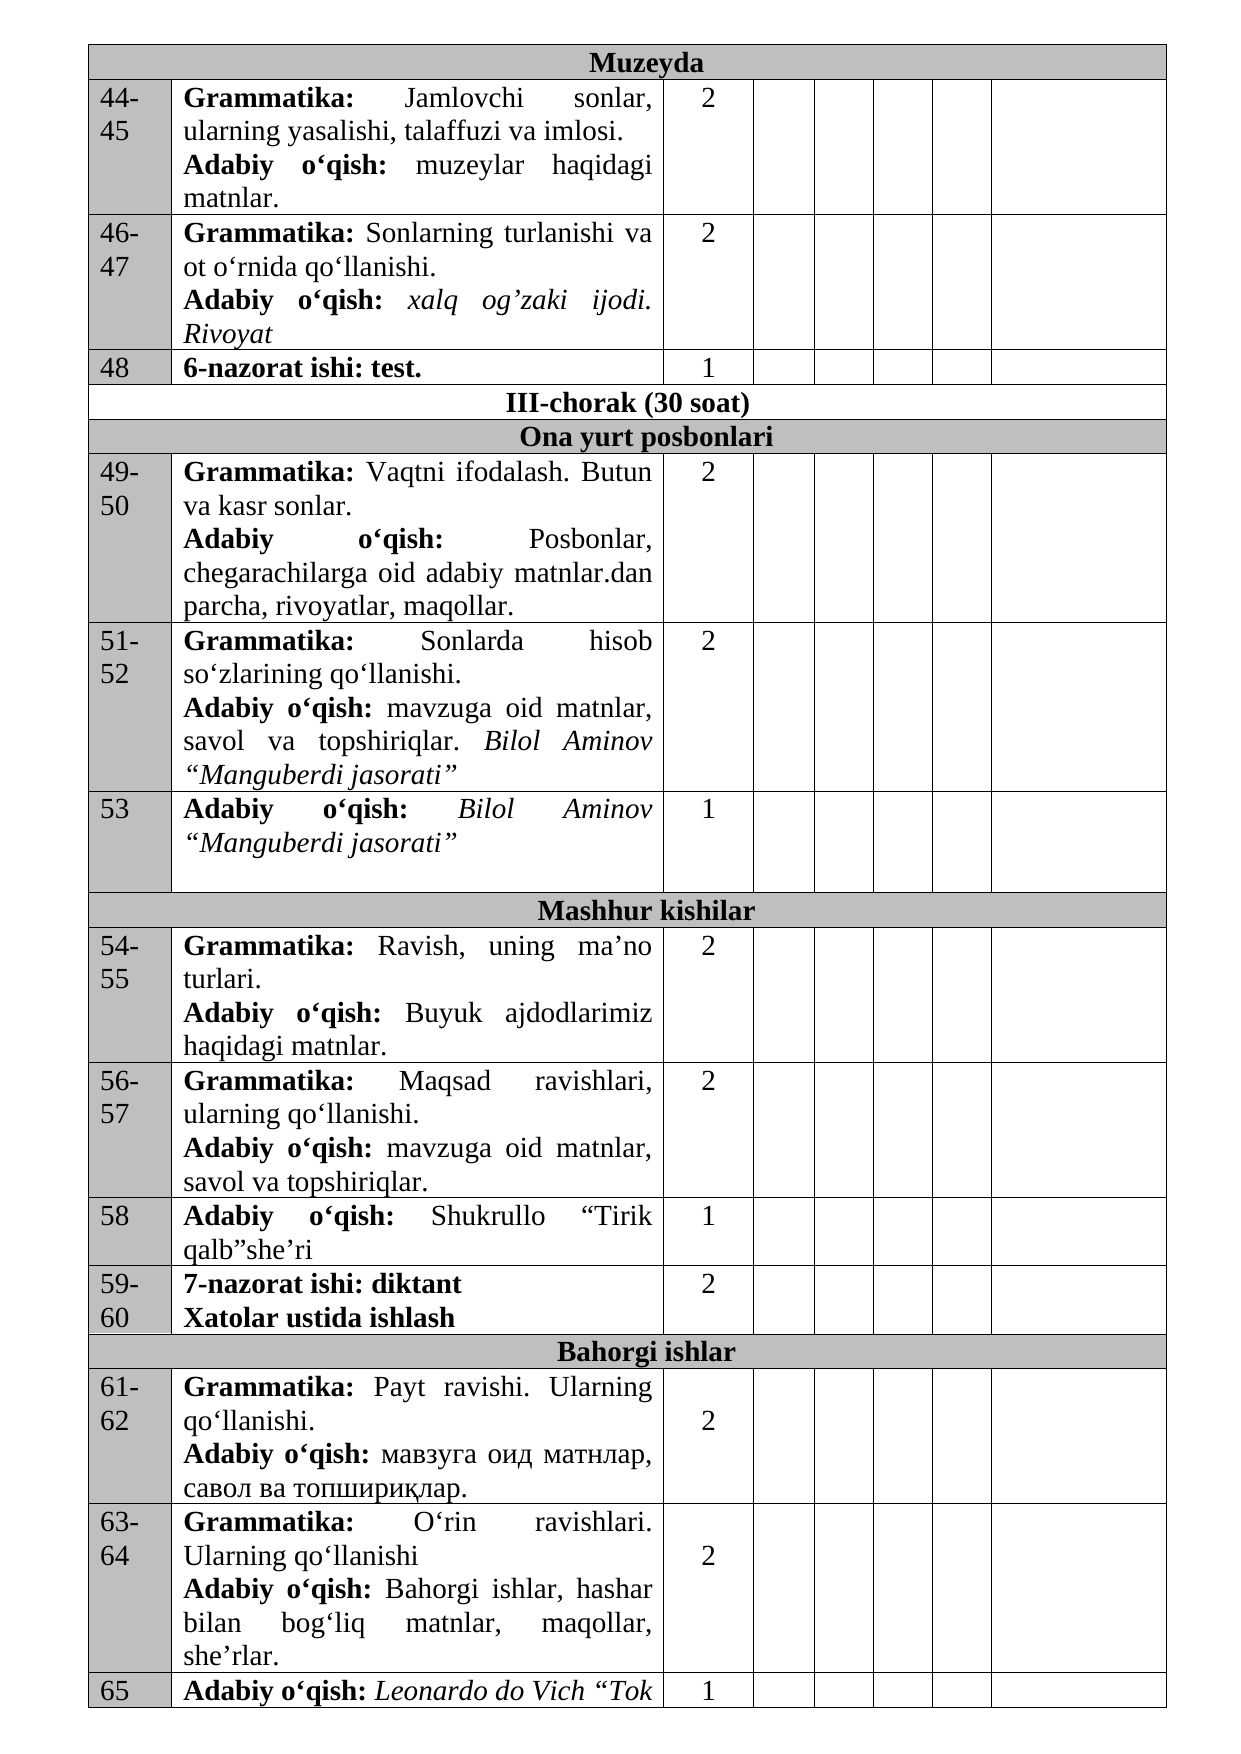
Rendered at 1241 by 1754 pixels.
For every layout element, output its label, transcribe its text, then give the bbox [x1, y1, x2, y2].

table_cell [815, 623, 873, 791]
table_cell [815, 792, 873, 892]
table_cell [754, 1198, 814, 1265]
table_cell 58 [89, 1198, 171, 1265]
table_cell 2 [664, 928, 753, 1062]
table_cell 51-52 [89, 623, 171, 791]
table_cell [754, 1504, 814, 1672]
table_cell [172, 1673, 663, 1707]
table_cell [874, 454, 932, 622]
table_cell [933, 215, 991, 349]
table_cell [992, 454, 1166, 622]
table_cell 48 [89, 350, 171, 384]
table_cell [992, 1198, 1166, 1265]
table_cell [992, 1504, 1166, 1672]
table_cell [815, 1266, 873, 1333]
table_cell [992, 350, 1166, 384]
table_cell [874, 623, 932, 791]
table_cell Grammatika: Maqsad ravishlari, ularning qo‘llanishi. Adabiy o‘qish: mavzuga oid matnlar, savol va topshiriqlar. [172, 1063, 663, 1197]
table_cell [933, 1369, 991, 1503]
table_cell [992, 928, 1166, 1062]
table_cell 44-45 [89, 80, 171, 214]
table_cell 2 [664, 215, 753, 349]
table_cell [992, 1266, 1166, 1333]
table_cell [815, 1504, 873, 1672]
table_cell [874, 80, 932, 214]
table_cell 1 [664, 1673, 753, 1707]
table_cell [874, 1504, 932, 1672]
table_cell [933, 80, 991, 214]
table_cell [874, 1673, 932, 1707]
table_cell [815, 350, 873, 384]
table_cell [933, 928, 991, 1062]
table_cell [754, 623, 814, 791]
table_cell [933, 623, 991, 791]
table_cell [933, 1266, 991, 1333]
table_cell Muzeyda [89, 45, 1166, 79]
table_cell 2 [664, 1504, 753, 1672]
table_cell 1 [664, 1198, 753, 1265]
table_cell 63-64 [89, 1504, 171, 1672]
table_cell [992, 1369, 1166, 1503]
table_cell Grammatika: Sonlarning turlanishi va ot o‘rnida qo‘llanishi. Adabiy o‘qish: xalq og’zaki ijodi. Rivoyat [172, 215, 663, 349]
table_cell [992, 1673, 1166, 1707]
table_cell [815, 454, 873, 622]
table_cell Grammatika: Payt ravishi. Ularning qo‘llanishi. Adabiy o‘qish: мавзуга оид матнлар, савол ва топшириқлар. [172, 1369, 663, 1503]
table_cell Mashhur kishilar [89, 893, 1166, 927]
table_cell 2 [664, 454, 753, 622]
table_cell [992, 215, 1166, 349]
table_cell [933, 454, 991, 622]
table_cell [933, 792, 991, 892]
table_cell [874, 928, 932, 1062]
table_cell [874, 350, 932, 384]
table_cell 54-55 [89, 928, 171, 1062]
table_cell [815, 1369, 873, 1503]
table_cell 49-50 [89, 454, 171, 622]
table_cell 56-57 [89, 1063, 171, 1197]
table_cell [874, 1369, 932, 1503]
table_cell 53 [89, 792, 171, 892]
table_cell [815, 80, 873, 214]
table_cell 59-60 [89, 1266, 171, 1333]
table_cell [815, 215, 873, 349]
table_cell [933, 1063, 991, 1197]
table_cell [815, 928, 873, 1062]
table_cell [754, 1673, 814, 1707]
table_cell 2 [664, 623, 753, 791]
table_cell 2 [664, 1063, 753, 1197]
table_cell [815, 1673, 873, 1707]
table_cell Grammatika: Sonlarda hisob so‘zlarining qo‘llanishi. Adabiy o‘qish: mavzuga oid matnlar, savol va topshiriqlar. Bilol Aminov “Manguberdi jasorati” [172, 623, 663, 791]
table_cell [754, 350, 814, 384]
table_cell 46-47 [89, 215, 171, 349]
table_cell Ona yurt posbonlari [89, 420, 1166, 453]
table_cell 7-nazorat ishi: diktant Xatolar ustida ishlash [172, 1266, 663, 1333]
table_cell 65 [89, 1673, 171, 1707]
table_cell [815, 1063, 873, 1197]
table_cell [754, 1266, 814, 1333]
table_cell [933, 350, 991, 384]
table_cell [992, 623, 1166, 791]
table_cell [874, 1266, 932, 1333]
table_cell [992, 1063, 1166, 1197]
table_cell [992, 80, 1166, 214]
table_cell [874, 1063, 932, 1197]
table_cell 6-nazorat ishi: test. [172, 350, 663, 384]
table_cell [992, 792, 1166, 892]
table_cell 61-62 [89, 1369, 171, 1503]
table_cell [815, 1198, 873, 1265]
table_cell [754, 454, 814, 622]
table_cell 2 [664, 80, 753, 214]
table_cell [933, 1673, 991, 1707]
table_cell [933, 1198, 991, 1265]
table_cell Grammatika: Vaqtni ifodalash. Butun va kasr sonlar. Adabiy o‘qish: Posbonlar, chegarachilarga oid adabiy matnlar.dan parcha, rivoyatlar, maqollar. [172, 454, 663, 622]
table_cell III-chorak (30 soat) [89, 385, 1166, 418]
table_cell Grammatika: Jamlovchi sonlar, ularning yasalishi, talaffuzi va imlosi. Adabiy o‘qish: muzeylar haqidagi matnlar. [172, 80, 663, 214]
table_cell 2 [664, 1369, 753, 1503]
table_cell [874, 1198, 932, 1265]
table_cell [754, 215, 814, 349]
table_cell [874, 215, 932, 349]
table_cell Adabiy o‘qish: Bilol Aminov “Manguberdi jasorati” [172, 792, 663, 892]
table_cell Grammatika: O‘rin ravishlari. Ularning qo‘llanishi Adabiy o‘qish: Bahorgi ishlar, hashar bilan bog‘liq matnlar, maqollar, she’rlar. [172, 1504, 663, 1672]
table_cell [754, 80, 814, 214]
table_cell [874, 792, 932, 892]
table_cell [754, 1369, 814, 1503]
table_cell Grammatika: Ravish, uning ma’no turlari. Adabiy o‘qish: Buyuk ajdodlarimiz haqidagi matnlar. [172, 928, 663, 1062]
table_cell Adabiy o‘qish: Shukrullo “Tirik qalb”she’ri [172, 1198, 663, 1265]
table_cell [933, 1504, 991, 1672]
table_cell Bahorgi ishlar [89, 1335, 1166, 1368]
table_cell 1 [664, 792, 753, 892]
table_cell 2 [664, 1266, 753, 1333]
table_cell [754, 928, 814, 1062]
table_cell [754, 1063, 814, 1197]
table_cell [754, 792, 814, 892]
table_cell 1 [664, 350, 753, 384]
